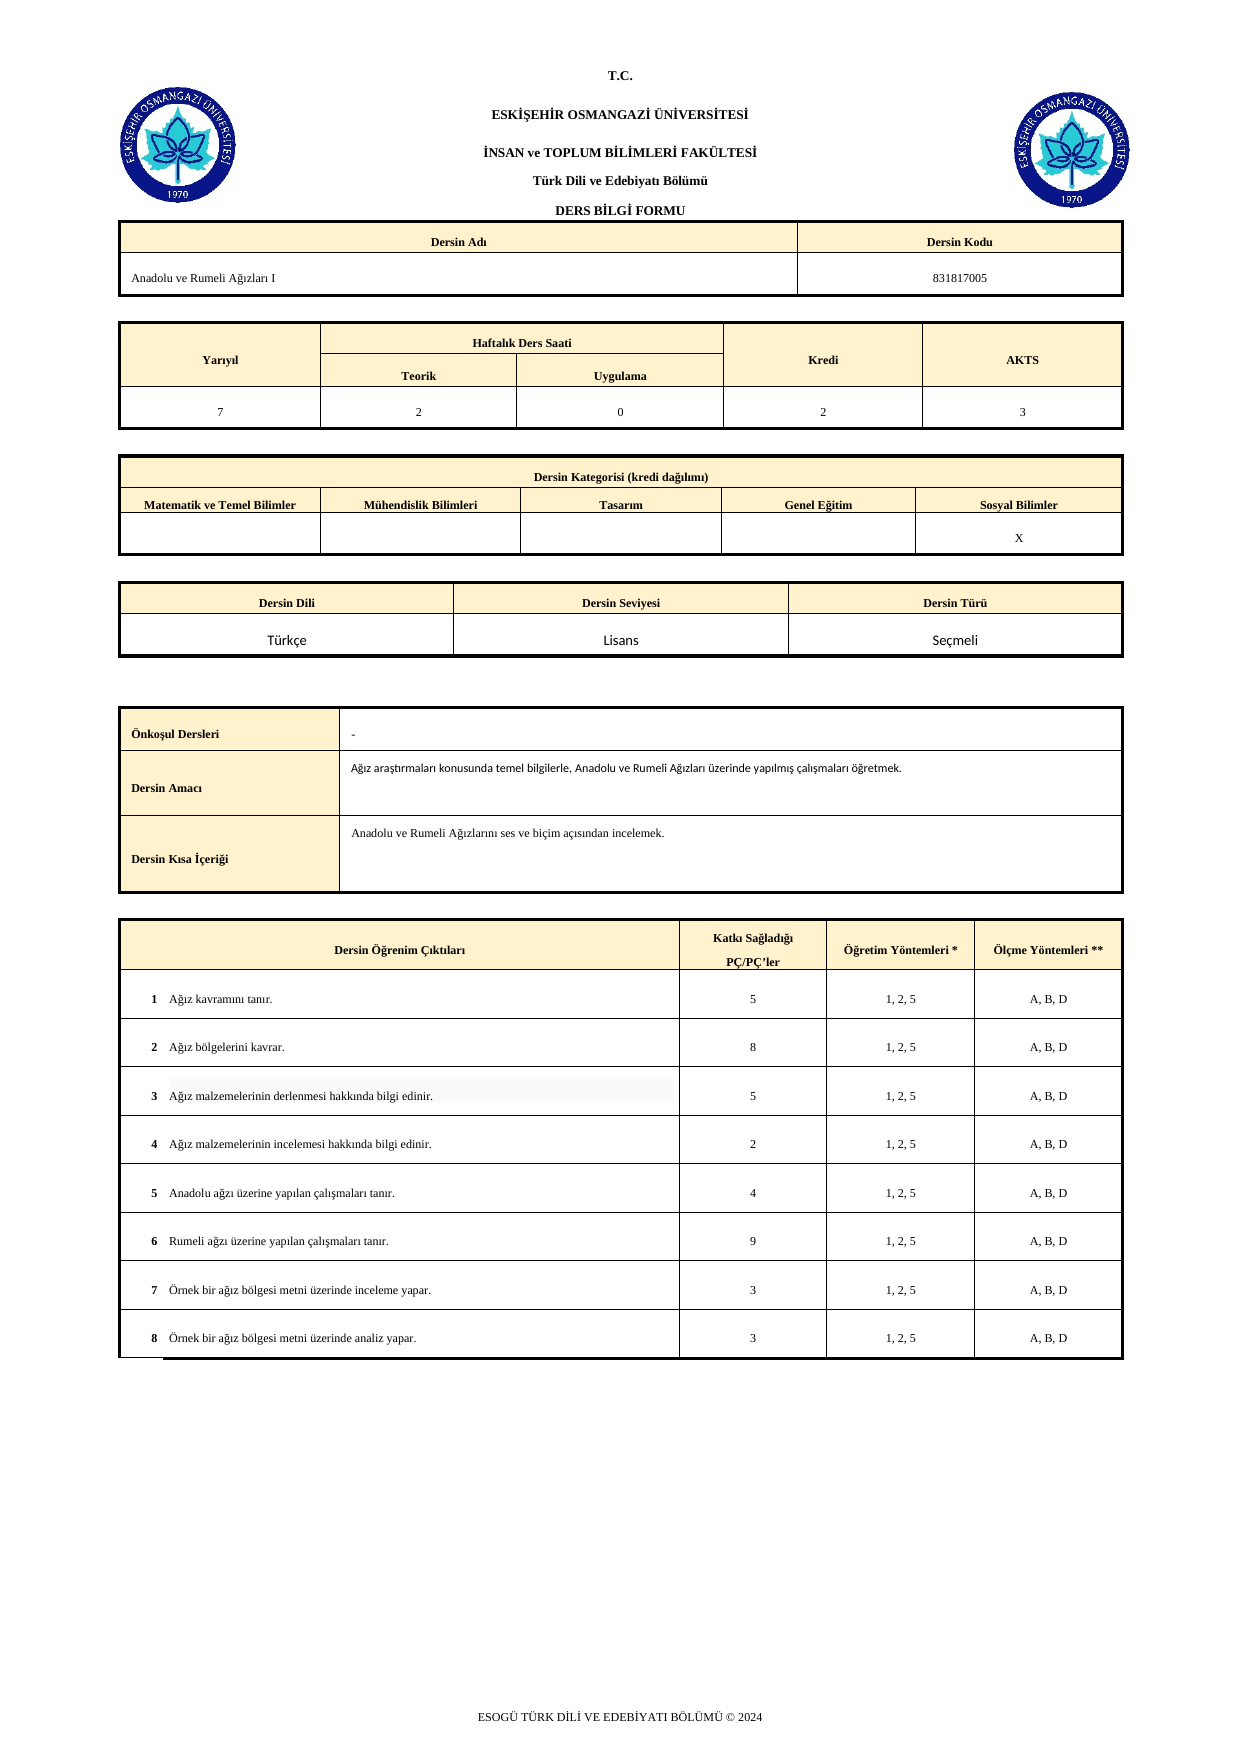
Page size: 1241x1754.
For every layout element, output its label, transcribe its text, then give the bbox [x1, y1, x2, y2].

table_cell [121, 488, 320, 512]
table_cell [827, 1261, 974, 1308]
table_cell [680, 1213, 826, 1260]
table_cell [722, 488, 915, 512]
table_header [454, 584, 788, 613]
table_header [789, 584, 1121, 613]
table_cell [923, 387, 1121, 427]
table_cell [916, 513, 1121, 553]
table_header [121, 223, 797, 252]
text T.C. [118, 57, 1122, 83]
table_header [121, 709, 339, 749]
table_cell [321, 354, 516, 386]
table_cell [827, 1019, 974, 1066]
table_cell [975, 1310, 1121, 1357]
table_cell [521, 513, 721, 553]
text Türk Dili ve Edebiyatı Bölümü [237, 162, 1012, 189]
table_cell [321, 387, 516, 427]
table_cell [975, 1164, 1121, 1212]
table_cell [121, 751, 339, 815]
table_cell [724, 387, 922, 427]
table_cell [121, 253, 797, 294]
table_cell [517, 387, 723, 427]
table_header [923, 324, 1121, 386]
picture [118, 85, 237, 204]
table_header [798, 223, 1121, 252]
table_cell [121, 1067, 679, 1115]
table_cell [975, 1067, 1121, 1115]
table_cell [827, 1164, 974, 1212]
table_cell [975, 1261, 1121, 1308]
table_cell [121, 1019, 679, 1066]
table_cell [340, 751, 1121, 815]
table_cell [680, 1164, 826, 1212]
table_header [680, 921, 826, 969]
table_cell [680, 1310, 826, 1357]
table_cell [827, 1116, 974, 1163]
picture [1012, 90, 1131, 209]
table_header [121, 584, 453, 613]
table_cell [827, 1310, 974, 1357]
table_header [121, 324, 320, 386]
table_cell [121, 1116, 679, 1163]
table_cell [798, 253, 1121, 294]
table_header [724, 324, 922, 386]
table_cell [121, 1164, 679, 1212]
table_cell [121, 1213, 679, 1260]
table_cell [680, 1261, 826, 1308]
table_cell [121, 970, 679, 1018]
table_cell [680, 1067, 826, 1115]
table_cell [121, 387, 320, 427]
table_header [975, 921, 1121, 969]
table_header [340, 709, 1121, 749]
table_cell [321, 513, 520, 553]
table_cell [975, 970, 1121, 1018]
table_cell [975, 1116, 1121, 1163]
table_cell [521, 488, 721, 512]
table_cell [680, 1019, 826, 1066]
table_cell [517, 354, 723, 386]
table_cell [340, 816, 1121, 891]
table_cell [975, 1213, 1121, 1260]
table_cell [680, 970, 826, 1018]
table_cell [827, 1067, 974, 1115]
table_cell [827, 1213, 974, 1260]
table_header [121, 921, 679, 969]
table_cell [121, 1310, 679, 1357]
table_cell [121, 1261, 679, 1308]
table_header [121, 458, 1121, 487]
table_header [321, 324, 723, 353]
text İNSAN ve TOPLUM BİLİMLERİ FAKÜLTESİ [237, 134, 1012, 161]
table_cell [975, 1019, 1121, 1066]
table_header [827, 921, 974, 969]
text ESKİŞEHİR OSMANGAZİ ÜNİVERSİTESİ [237, 96, 1012, 122]
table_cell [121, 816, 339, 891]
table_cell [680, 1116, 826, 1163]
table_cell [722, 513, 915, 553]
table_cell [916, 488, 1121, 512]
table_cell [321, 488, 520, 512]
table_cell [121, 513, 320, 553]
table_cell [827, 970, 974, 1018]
text DERS BİLGİ FORMU [118, 192, 1122, 218]
